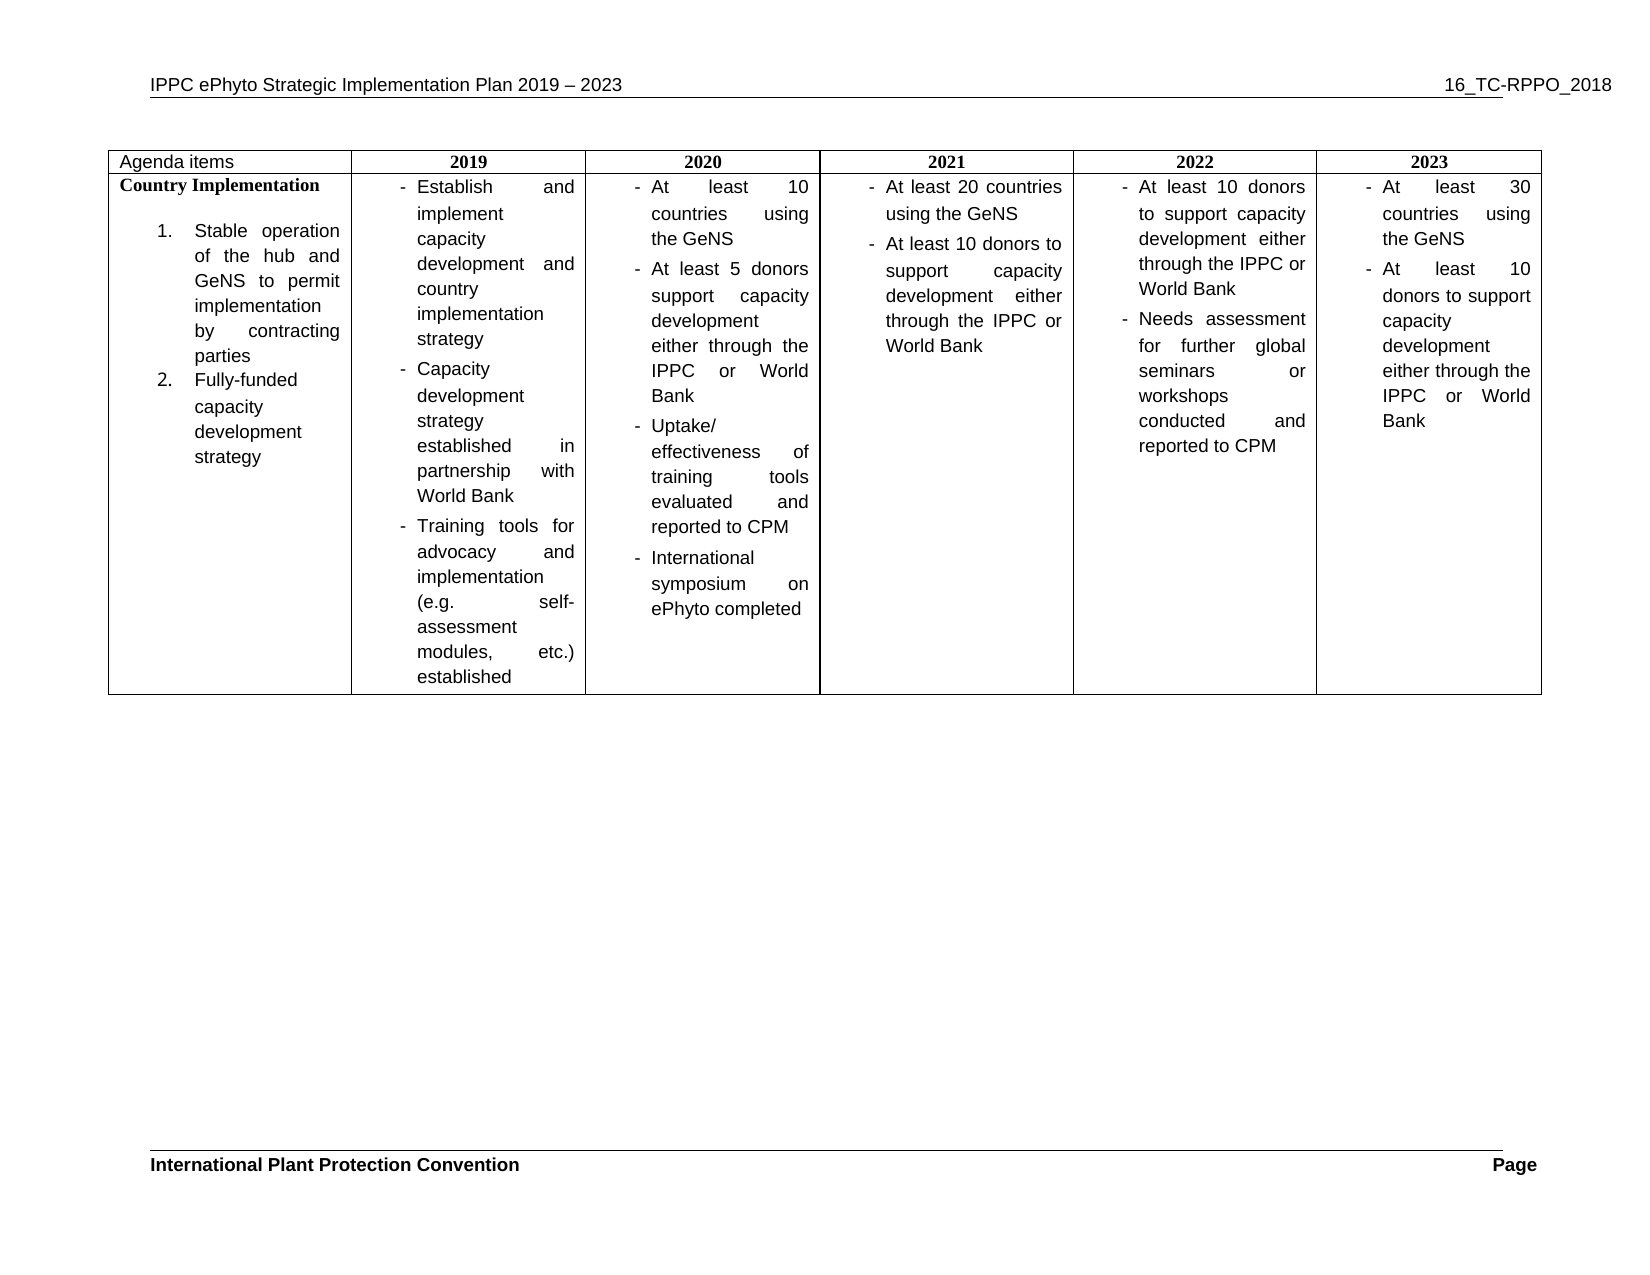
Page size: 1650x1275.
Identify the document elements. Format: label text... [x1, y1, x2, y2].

table_header 2023 [1317, 151, 1541, 173]
table_header 2021 [821, 151, 1073, 173]
table_cell At least 30 countries using the GeNS At least 10 donors to support capacity development either through the IPPC or World Bank [1317, 174, 1541, 694]
table_cell At least 10 countries using the GeNS At least 5 donors support capacity development either through the IPPC or World Bank Uptake/effectiveness of training tools evaluated and reported to CPM International symposium on ePhyto completed [586, 174, 819, 694]
table_cell At least 20 countries using the GeNS At least 10 donors to support capacity development either through the IPPC or World Bank [821, 174, 1073, 694]
table_header 2019 [352, 151, 585, 173]
table_header 2020 [586, 151, 819, 173]
table_cell Establish and implement capacity development and country implementation strategy Capacity development strategy established in partnership with World Bank Training tools for advocacy and implementation (e.g. self-assessment modules, etc.) established [352, 174, 585, 694]
table_header Agenda items [109, 151, 351, 173]
table_header 2022 [1074, 151, 1316, 173]
table_cell Country Implementation Stable operation of the hub and GeNS to permit implementation by contracting parties Fully-funded capacity development strategy [109, 174, 351, 694]
table_cell At least 10 donors to support capacity development either through the IPPC or World Bank Needs assessment for further global seminars or workshops conducted and reported to CPM [1074, 174, 1316, 694]
